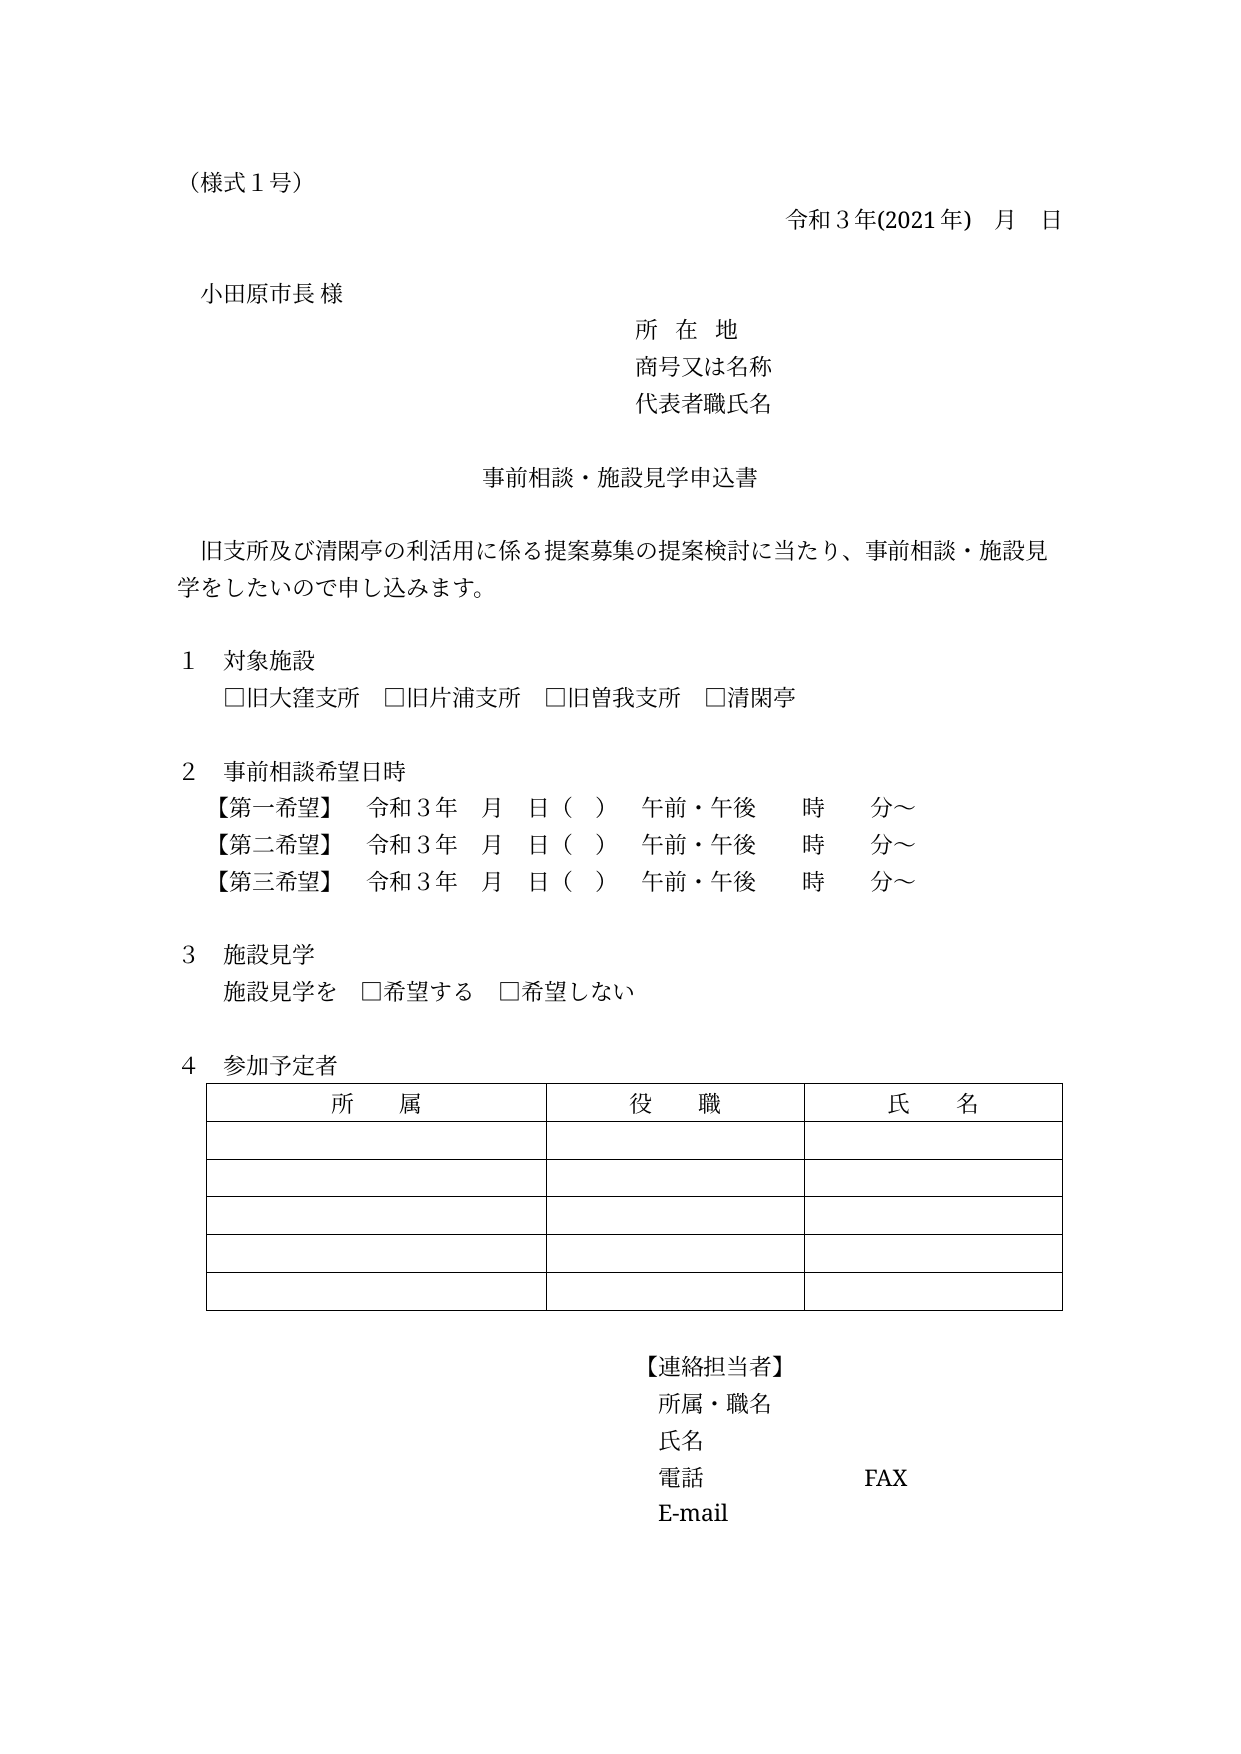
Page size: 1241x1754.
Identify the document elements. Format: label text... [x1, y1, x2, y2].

text 【第三希望】 令和３年 月 日（ ） 午前・午後 時 分～ [177, 862, 1063, 899]
table_cell [547, 1122, 804, 1158]
table_cell [805, 1122, 1062, 1158]
text 氏名 [635, 1421, 1063, 1458]
text ３ 施設見学 [177, 936, 1063, 972]
text 代表者職氏名 [635, 384, 1063, 421]
text 【第一希望】 令和３年 月 日（ ） 午前・午後 時 分～ [177, 789, 1063, 825]
text □旧大窪支所 □旧片浦支所 □旧曽我支所 □清閑亭 [177, 678, 1063, 715]
table_cell [547, 1273, 804, 1310]
text 電話 FAX [635, 1458, 1063, 1494]
table_cell [207, 1122, 546, 1158]
text 令和３年(2021年) 月 日 [177, 200, 1063, 237]
text 所在地 [635, 311, 1063, 347]
table_cell [207, 1160, 546, 1196]
table_cell [547, 1197, 804, 1234]
text 【連絡担当者】 [635, 1347, 1063, 1384]
table_cell [805, 1273, 1062, 1310]
text １ 対象施設 [177, 642, 1063, 678]
table_header 所 属 [207, 1084, 546, 1121]
table_cell [207, 1235, 546, 1272]
table_header 氏 名 [805, 1084, 1062, 1121]
table_cell [805, 1235, 1062, 1272]
table_cell [805, 1160, 1062, 1196]
text 所属・職名 [635, 1384, 1063, 1421]
table_cell [207, 1273, 546, 1310]
text 事前相談・施設見学申込書 [177, 458, 1063, 494]
table_cell [207, 1197, 546, 1234]
text 商号又は名称 [635, 347, 1063, 384]
text （様式１号） [177, 163, 1063, 200]
text 【第二希望】 令和３年 月 日（ ） 午前・午後 時 分～ [177, 825, 1063, 862]
text ２ 事前相談希望日時 [177, 752, 1063, 789]
text E-mail [635, 1494, 1063, 1531]
table_cell [547, 1235, 804, 1272]
text ４ 参加予定者 [177, 1046, 1063, 1083]
text 小田原市長 様 [177, 274, 1063, 311]
text 施設見学を □希望する □希望しない [177, 972, 1063, 1009]
text 旧支所及び清閑亭の利活用に係る提案募集の提案検討に当たり、事前相談・施設見学をしたいので申し込みます。 [177, 531, 1063, 605]
table_cell [547, 1160, 804, 1196]
table_cell [805, 1197, 1062, 1234]
table_header 役 職 [547, 1084, 804, 1121]
